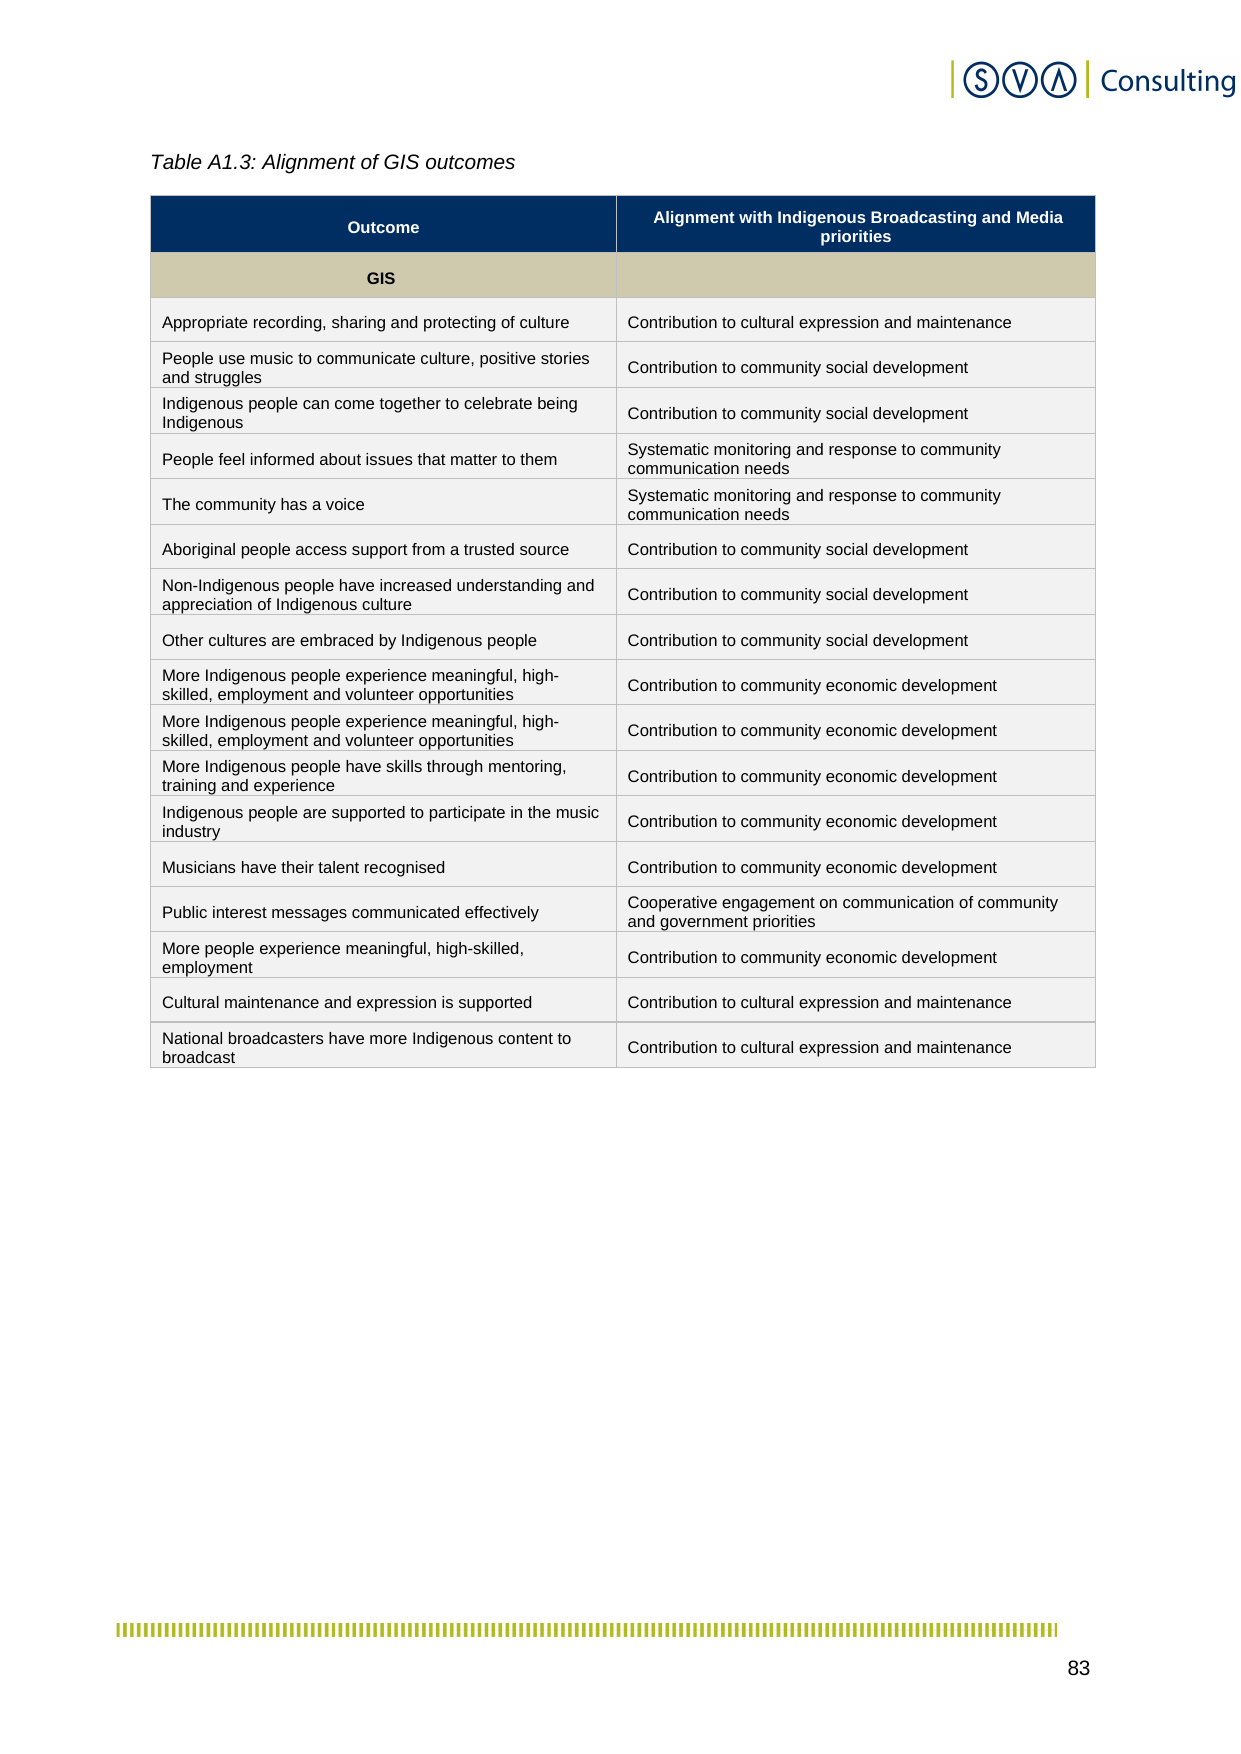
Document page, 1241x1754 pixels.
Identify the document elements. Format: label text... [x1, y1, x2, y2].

picture [951, 56, 1240, 98]
table_cell Contribution to community economic development [617, 932, 1095, 977]
table_header Outcome [151, 196, 616, 252]
table_cell People use music to communicate culture, positive stories and struggles [151, 342, 616, 387]
table_cell Contribution to community social development [617, 569, 1095, 614]
table_cell More Indigenous people experience meaningful, high-skilled, employment and volunteer opportunities [151, 660, 616, 704]
table_cell Systematic monitoring and response to community communication needs [617, 479, 1095, 524]
table_cell Contribution to cultural expression and maintenance [617, 298, 1095, 341]
table_cell The community has a voice [151, 479, 616, 524]
table_cell Systematic monitoring and response to community communication needs [617, 434, 1095, 478]
table_cell Contribution to community social development [617, 342, 1095, 387]
table_cell Appropriate recording, sharing and protecting of culture [151, 298, 616, 341]
table_cell Contribution to community economic development [617, 751, 1095, 795]
text Table A1.3: Alignment of GIS outcomes [150, 150, 1090, 174]
table_cell Contribution to community economic development [617, 660, 1095, 704]
table_cell Cooperative engagement on communication of community and government priorities [617, 887, 1095, 931]
table_cell Contribution to community economic development [617, 842, 1095, 886]
table_cell Cultural maintenance and expression is supported [151, 978, 616, 1021]
table_cell [617, 253, 1095, 297]
table_cell Contribution to cultural expression and maintenance [617, 1023, 1095, 1067]
table_cell People feel informed about issues that matter to them [151, 434, 616, 478]
table_cell GIS [151, 253, 616, 297]
table_cell Contribution to community social development [617, 615, 1095, 658]
table_cell Contribution to community social development [617, 388, 1095, 432]
table_cell National broadcasters have more Indigenous content to broadcast [151, 1023, 616, 1067]
table_cell Other cultures are embraced by Indigenous people [151, 615, 616, 658]
table_cell More people experience meaningful, high-skilled, employment [151, 932, 616, 977]
table_cell More Indigenous people have skills through mentoring, training and experience [151, 751, 616, 795]
table_cell More Indigenous people experience meaningful, high-skilled, employment and volunteer opportunities [151, 705, 616, 750]
table_cell Contribution to cultural expression and maintenance [617, 978, 1095, 1021]
table_cell Contribution to community economic development [617, 796, 1095, 841]
table_cell Contribution to community social development [617, 525, 1095, 568]
table_cell Indigenous people can come together to celebrate being Indigenous [151, 388, 616, 432]
table_header Alignment with Indigenous Broadcasting and Media priorities [617, 196, 1095, 252]
table_cell Public interest messages communicated effectively [151, 887, 616, 931]
table_cell Non-Indigenous people have increased understanding and appreciation of Indigenous culture [151, 569, 616, 614]
picture [116, 1623, 1057, 1637]
table_cell Indigenous people are supported to participate in the music industry [151, 796, 616, 841]
table_cell Musicians have their talent recognised [151, 842, 616, 886]
table_cell Contribution to community economic development [617, 705, 1095, 750]
table_cell Aboriginal people access support from a trusted source [151, 525, 616, 568]
